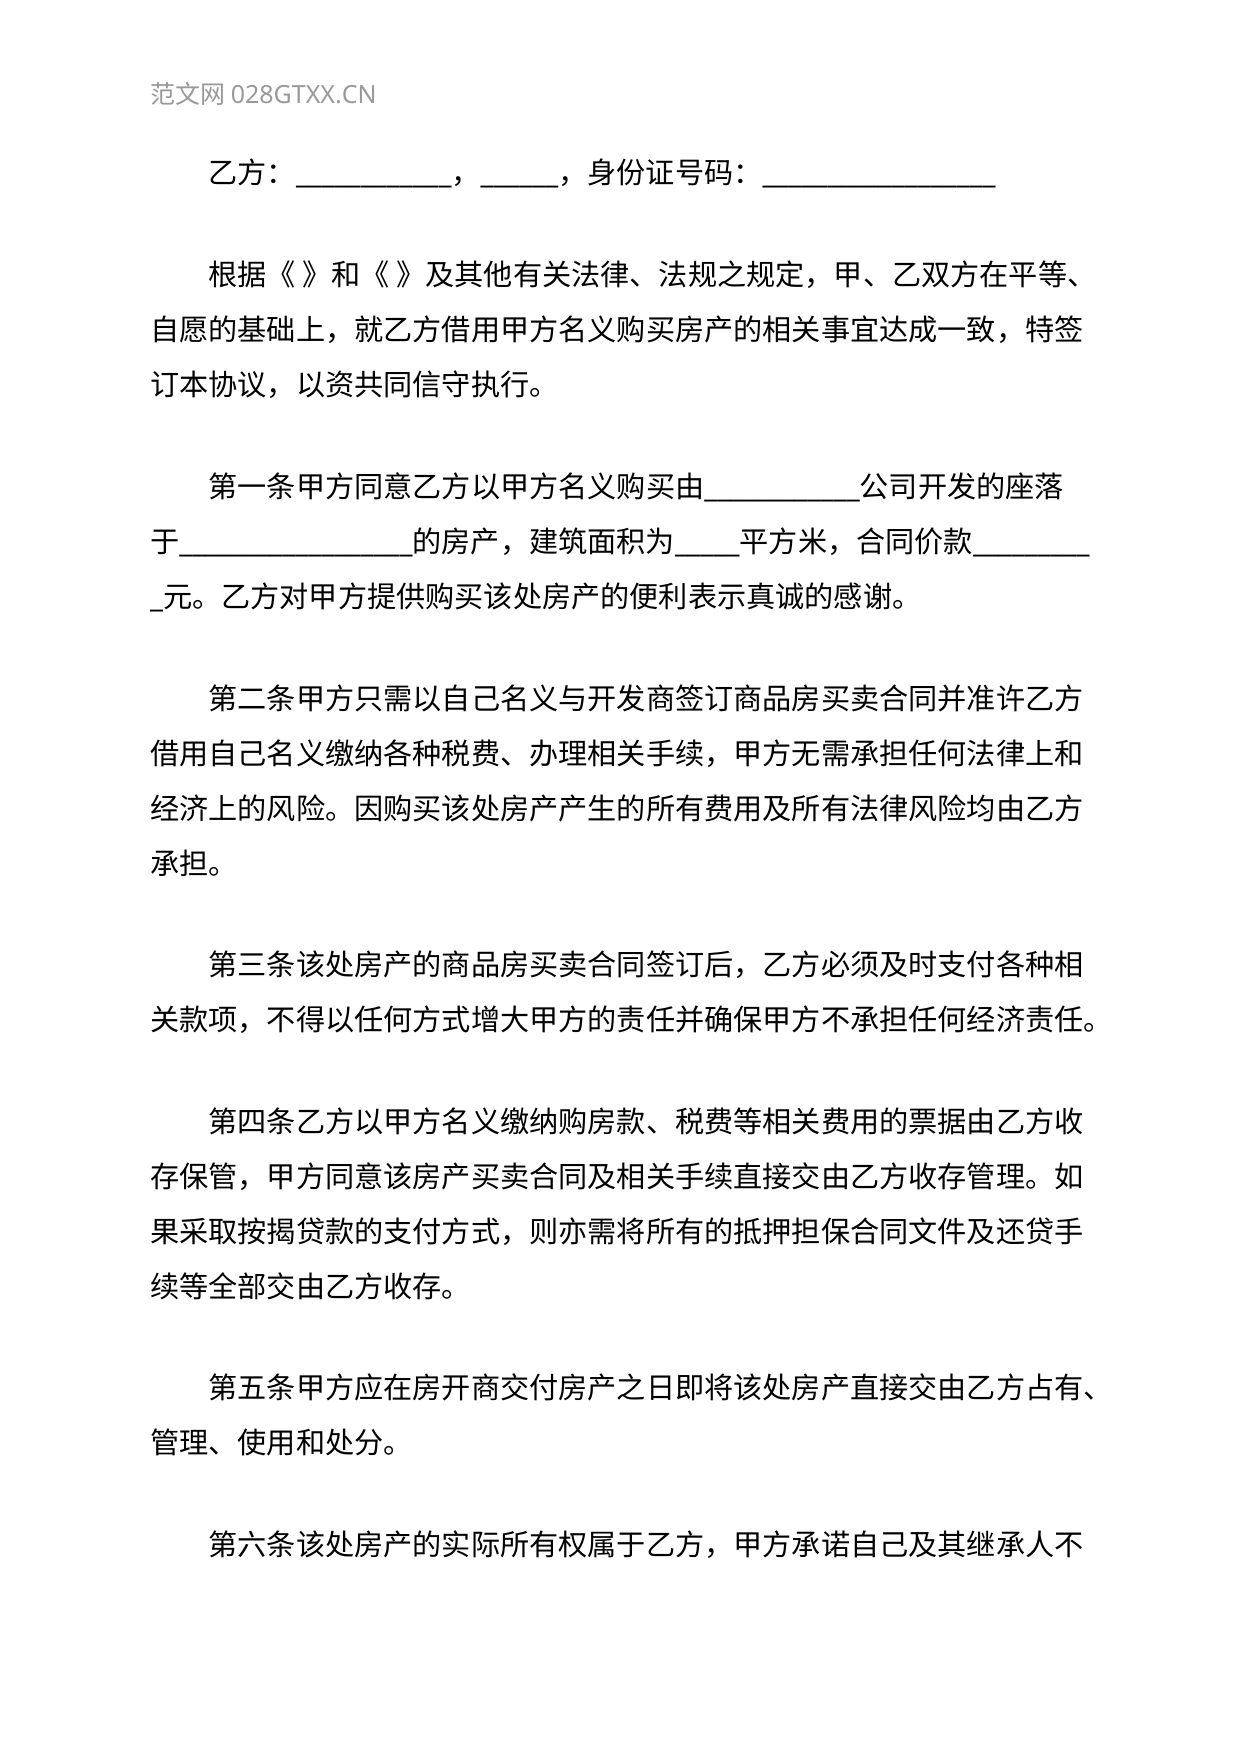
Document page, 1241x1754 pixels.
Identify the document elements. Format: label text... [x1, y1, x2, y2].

text 第一条甲方同意乙方以甲方名义购买由____________公司开发的座落于__________________的房产，建筑面积为_____平方米，合同价款__________元。乙方对甲方提供购买该处房产的便利表示真诚的感谢。 [150, 463, 1090, 616]
text 第四条乙方以甲方名义缴纳购房款、税费等相关费用的票据由乙方收存保管，甲方同意该房产买卖合同及相关手续直接交由乙方收存管理。如果采取按揭贷款的支付方式，则亦需将所有的抵押担保合同文件及还贷手续等全部交由乙方收存。 [150, 1099, 1090, 1306]
text 第二条甲方只需以自己名义与开发商签订商品房买卖合同并准许乙方借用自己名义缴纳各种税费、办理相关手续，甲方无需承担任何法律上和经济上的风险。因购买该处房产产生的所有费用及所有法律风险均由乙方承担。 [150, 676, 1090, 882]
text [150, 1522, 1090, 1564]
text 第五条甲方应在房开商交付房产之日即将该处房产直接交由乙方占有、管理、使用和处分。 [150, 1365, 1090, 1462]
text 第三条该处房产的商品房买卖合同签订后，乙方必须及时支付各种相关款项，不得以任何方式增大甲方的责任并确保甲方不承担任何经济责任。 [150, 942, 1090, 1039]
text 根据《 》和《 》及其他有关法律、法规之规定，甲、乙双方在平等、自愿的基础上，就乙方借用甲方名义购买房产的相关事宜达成一致，特签订本协议，以资共同信守执行。 [150, 252, 1090, 404]
text 乙方：____________，______，身份证号码：__________________ [150, 150, 1090, 192]
